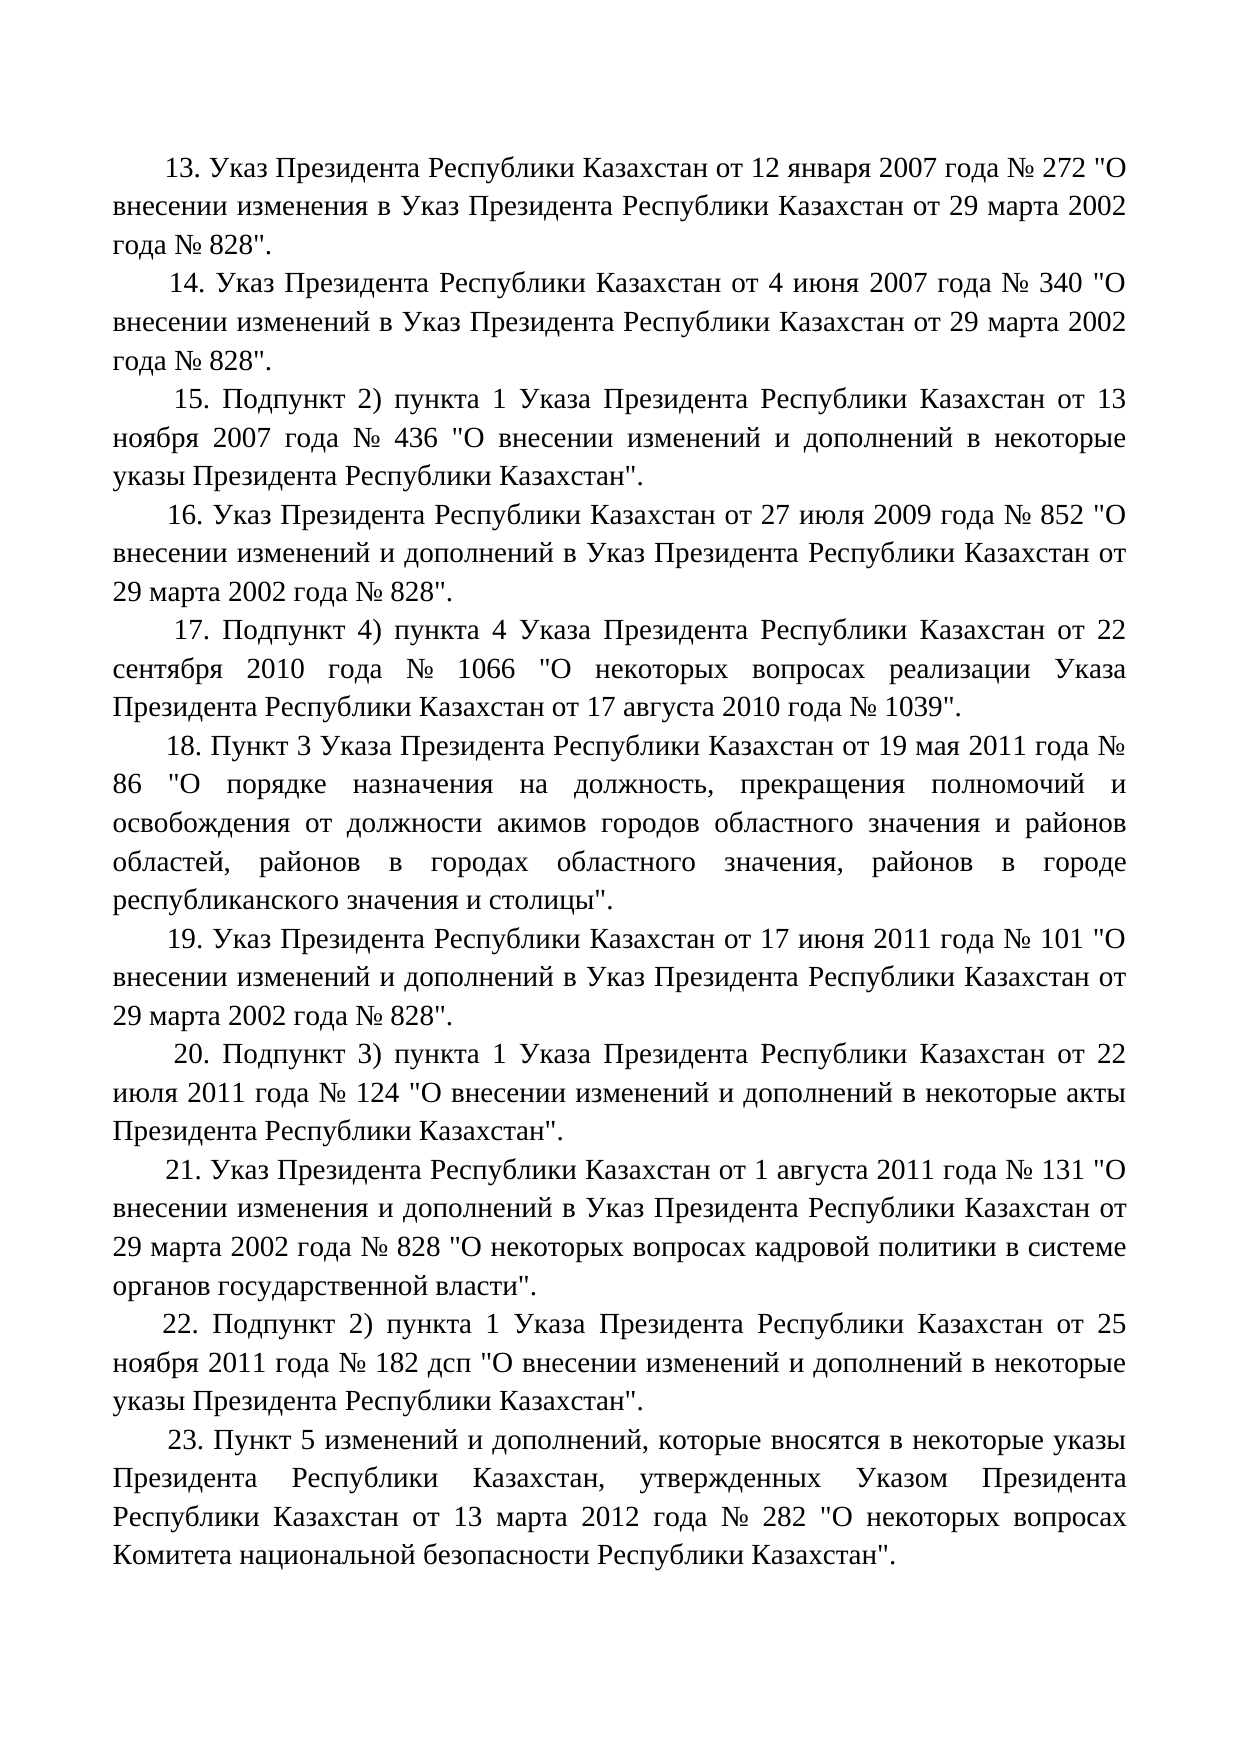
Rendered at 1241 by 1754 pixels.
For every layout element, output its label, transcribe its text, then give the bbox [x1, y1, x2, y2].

text 16. Указ Президента Республики Казахстан от 27 июля 2009 года № 852 "О внесении изменений и дополнений в Указ Президента Республики Казахстан от 29 марта 2002 года № 828". [112, 497, 1128, 607]
text 14. Указ Президента Республики Казахстан от 4 июня 2007 года № 340 "О внесении изменений в Указ Президента Республики Казахстан от 29 марта 2002 года № 828". [112, 266, 1128, 376]
text 21. Указ Президента Республики Казахстан от 1 августа 2011 года № 131 "О внесении изменения и дополнений в Указ Президента Республики Казахстан от 29 марта 2002 года № 828 "О некоторых вопросах кадровой политики в системе органов государственной власти". [112, 1152, 1128, 1301]
text 18. Пункт 3 Указа Президента Республики Казахстан от 19 мая 2011 года № 86 "О порядке назначения на должность, прекращения полномочий и освобождения от должности акимов городов областного значения и районов областей, районов в городах областного значения, районов в городе республиканского значения и столицы". [112, 728, 1128, 916]
text 22. Подпункт 2) пункта 1 Указа Президента Республики Казахстан от 25 ноября 2011 года № 182 дсп "О внесении изменений и дополнений в некоторые указы Президента Республики Казахстан". [112, 1306, 1128, 1417]
text 20. Подпункт 3) пункта 1 Указа Президента Республики Казахстан от 22 июля 2011 года № 124 "О внесении изменений и дополнений в некоторые акты Президента Республики Казахстан". [112, 1036, 1128, 1147]
text 17. Подпункт 4) пункта 4 Указа Президента Республики Казахстан от 22 сентября 2010 года № 1066 "О некоторых вопросах реализации Указа Президента Республики Казахстан от 17 августа 2010 года № 1039". [112, 612, 1128, 723]
text 19. Указ Президента Республики Казахстан от 17 июня 2011 года № 101 "О внесении изменений и дополнений в Указ Президента Республики Казахстан от 29 марта 2002 года № 828". [112, 921, 1128, 1031]
text 15. Подпункт 2) пункта 1 Указа Президента Республики Казахстан от 13 ноября 2007 года № 436 "О внесении изменений и дополнений в некоторые указы Президента Республики Казахстан". [112, 381, 1128, 492]
text 23. Пункт 5 изменений и дополнений, которые вносятся в некоторые указы Президента Республики Казахстан, утвержденных Указом Президента Республики Казахстан от 13 марта 2012 года № 282 "О некоторых вопросах Комитета национальной безопасности Республики Казахстан". [112, 1422, 1128, 1571]
text 13. Указ Президента Республики Казахстан от 12 января 2007 года № 272 "О внесении изменения в Указ Президента Республики Казахстан от 29 марта 2002 года № 828". [112, 150, 1128, 261]
